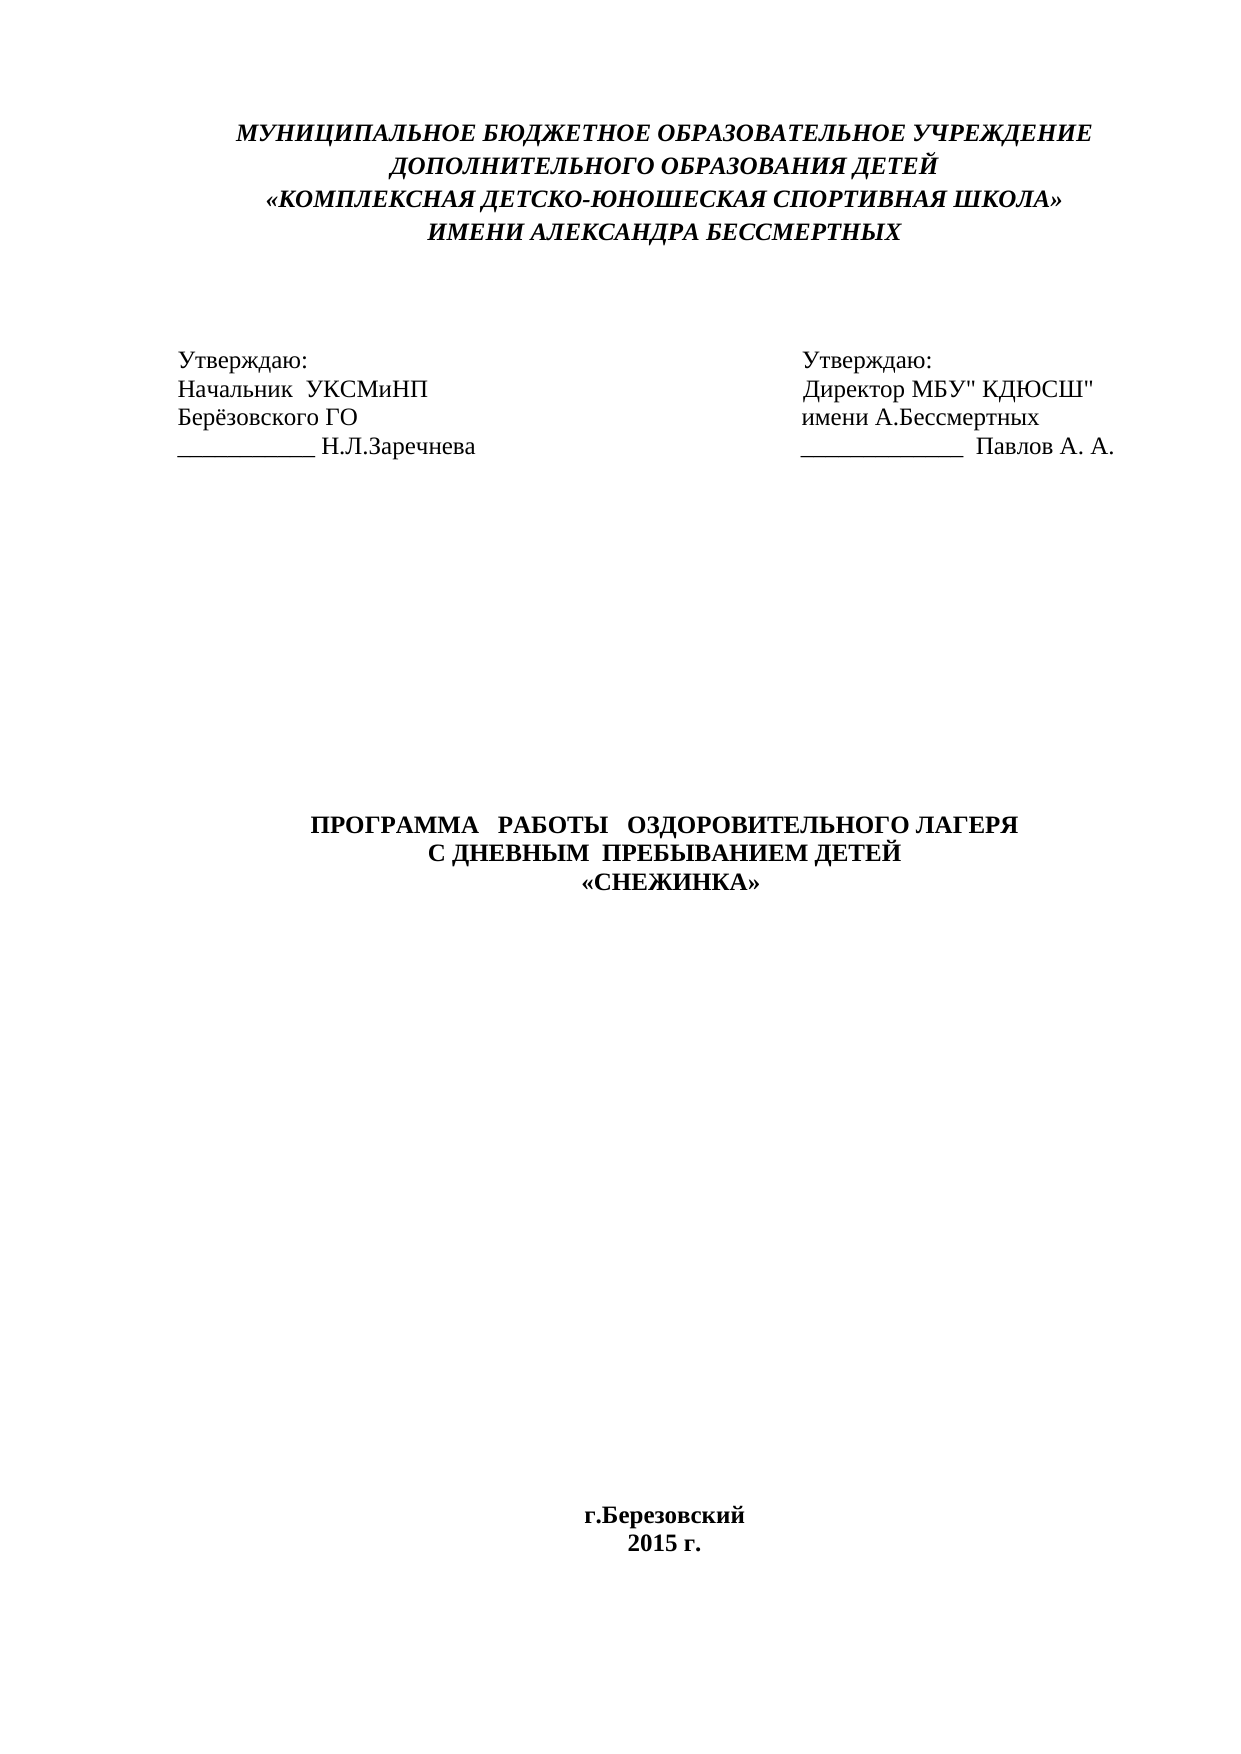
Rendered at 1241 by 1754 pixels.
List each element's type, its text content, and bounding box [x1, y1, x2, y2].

title 2015 г. [177, 1528, 1152, 1557]
title г.Березовский [177, 1500, 1152, 1528]
title ПРОГРАММА РАБОТЫ ОЗДОРОВИТЕЛЬНОГО ЛАГЕРЯ [177, 810, 1152, 838]
title С ДНЕВНЫМ ПРЕБЫВАНИЕМ ДЕТЕЙ [177, 838, 1152, 867]
text МУНИЦИПАЛЬНОЕ БЮДЖЕТНОЕ ОБРАЗОВАТЕЛЬНОЕ УЧРЕЖДЕНИЕ [177, 118, 1152, 147]
text ИМЕНИ АЛЕКСАНДРА БЕССМЕРТНЫХ [177, 217, 1152, 246]
title «СНЕЖИНКА» [177, 867, 1152, 896]
title Берёзовского ГО имени А.Бессмертных [177, 402, 1152, 431]
title Утверждаю: Утверждаю: [177, 345, 1152, 374]
title ___________ Н.Л.Заречнева _____________ Павлов А. А. [177, 431, 1152, 460]
text «КОМПЛЕКСНАЯ ДЕТСКО-ЮНОШЕСКАЯ СПОРТИВНАЯ ШКОЛА» [177, 184, 1152, 213]
title Начальник УКСМиНП Директор МБУ" КДЮСШ" [177, 374, 1152, 402]
text ДОПОЛНИТЕЛЬНОГО ОБРАЗОВАНИЯ ДЕТЕЙ [177, 151, 1152, 180]
